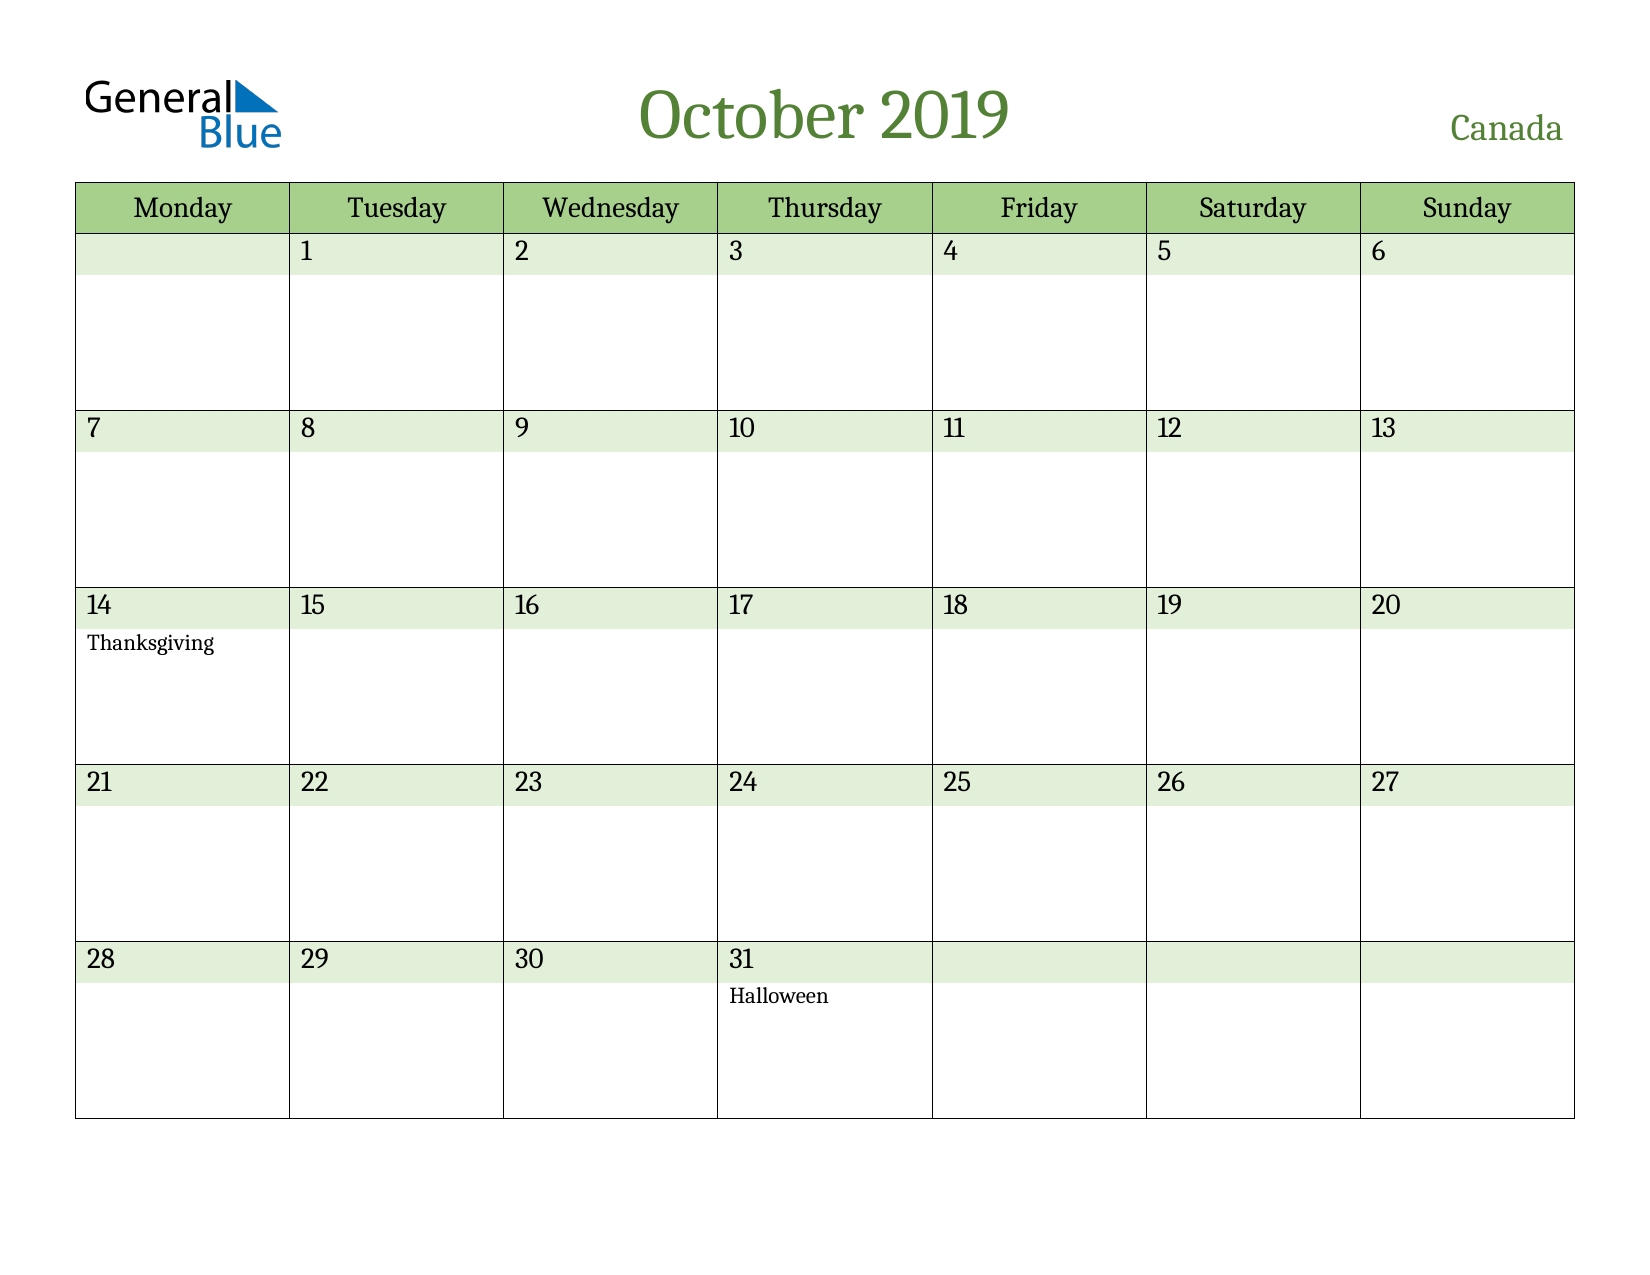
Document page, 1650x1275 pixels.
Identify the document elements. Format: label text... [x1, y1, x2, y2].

table_cell [290, 452, 503, 587]
table_cell [290, 629, 503, 764]
table_cell Halloween [718, 983, 932, 1118]
table_cell Thanksgiving [76, 629, 289, 764]
table_cell 16 [504, 588, 717, 629]
table_cell [504, 629, 717, 764]
table_cell Wednesday [504, 183, 717, 233]
table_cell [933, 942, 1146, 983]
table_cell 15 [290, 588, 503, 629]
table_cell 17 [718, 588, 932, 629]
table_cell 1 [290, 234, 503, 275]
table_cell Thursday [718, 183, 932, 233]
table_cell [290, 806, 503, 941]
table_cell 27 [1361, 765, 1574, 806]
table_cell [1147, 275, 1360, 410]
table_cell 23 [504, 765, 717, 806]
table_cell 26 [1147, 765, 1360, 806]
table_cell 19 [1147, 588, 1360, 629]
table_cell [76, 234, 289, 275]
table_cell [1361, 452, 1574, 587]
table_cell Monday [76, 183, 289, 233]
table_cell 29 [290, 942, 503, 983]
table_cell 7 [76, 411, 289, 452]
table_cell 25 [933, 765, 1146, 806]
table_cell [718, 275, 932, 410]
table_cell 12 [1147, 411, 1360, 452]
table_cell [76, 806, 289, 941]
table_cell [504, 452, 717, 587]
table_cell Sunday [1361, 183, 1574, 233]
table_cell [1147, 942, 1360, 983]
table_cell [1361, 629, 1574, 764]
table_cell [718, 452, 932, 587]
table_header Canada [1146, 75, 1574, 182]
table_cell 20 [1361, 588, 1574, 629]
table_cell 31 [718, 942, 932, 983]
picture [86, 80, 281, 148]
table_cell 13 [1361, 411, 1574, 452]
table_cell [1147, 983, 1360, 1118]
table_cell [1147, 629, 1360, 764]
table_cell [76, 983, 289, 1118]
table_cell [933, 452, 1146, 587]
table_cell 28 [76, 942, 289, 983]
table_cell Saturday [1147, 183, 1360, 233]
table_cell 5 [1147, 234, 1360, 275]
table_header October 2019 [504, 75, 1146, 182]
table_cell [290, 275, 503, 410]
table_cell [504, 983, 717, 1118]
table_cell Tuesday [290, 183, 503, 233]
table_cell 11 [933, 411, 1146, 452]
table_cell [718, 629, 932, 764]
table_cell [933, 983, 1146, 1118]
table_cell 21 [76, 765, 289, 806]
table_cell 3 [718, 234, 932, 275]
table_cell [718, 806, 932, 941]
table_cell 14 [76, 588, 289, 629]
table_cell 10 [718, 411, 932, 452]
table_cell 9 [504, 411, 717, 452]
table_cell [1361, 983, 1574, 1118]
table_cell [1361, 806, 1574, 941]
table_cell [504, 275, 717, 410]
table_cell 22 [290, 765, 503, 806]
table_cell 4 [933, 234, 1146, 275]
table_header [76, 75, 503, 182]
table_cell [1361, 275, 1574, 410]
table_cell [933, 806, 1146, 941]
table_cell [290, 983, 503, 1118]
table_cell [76, 452, 289, 587]
table_cell 8 [290, 411, 503, 452]
table_cell 24 [718, 765, 932, 806]
table_cell [1361, 942, 1574, 983]
table_cell 6 [1361, 234, 1574, 275]
table_cell [504, 806, 717, 941]
table_cell [1147, 806, 1360, 941]
table_cell 2 [504, 234, 717, 275]
table_cell 30 [504, 942, 717, 983]
table_cell [76, 275, 289, 410]
table_cell [1147, 452, 1360, 587]
table_cell 18 [933, 588, 1146, 629]
table_cell Friday [933, 183, 1146, 233]
table_cell [933, 275, 1146, 410]
table_cell [933, 629, 1146, 764]
